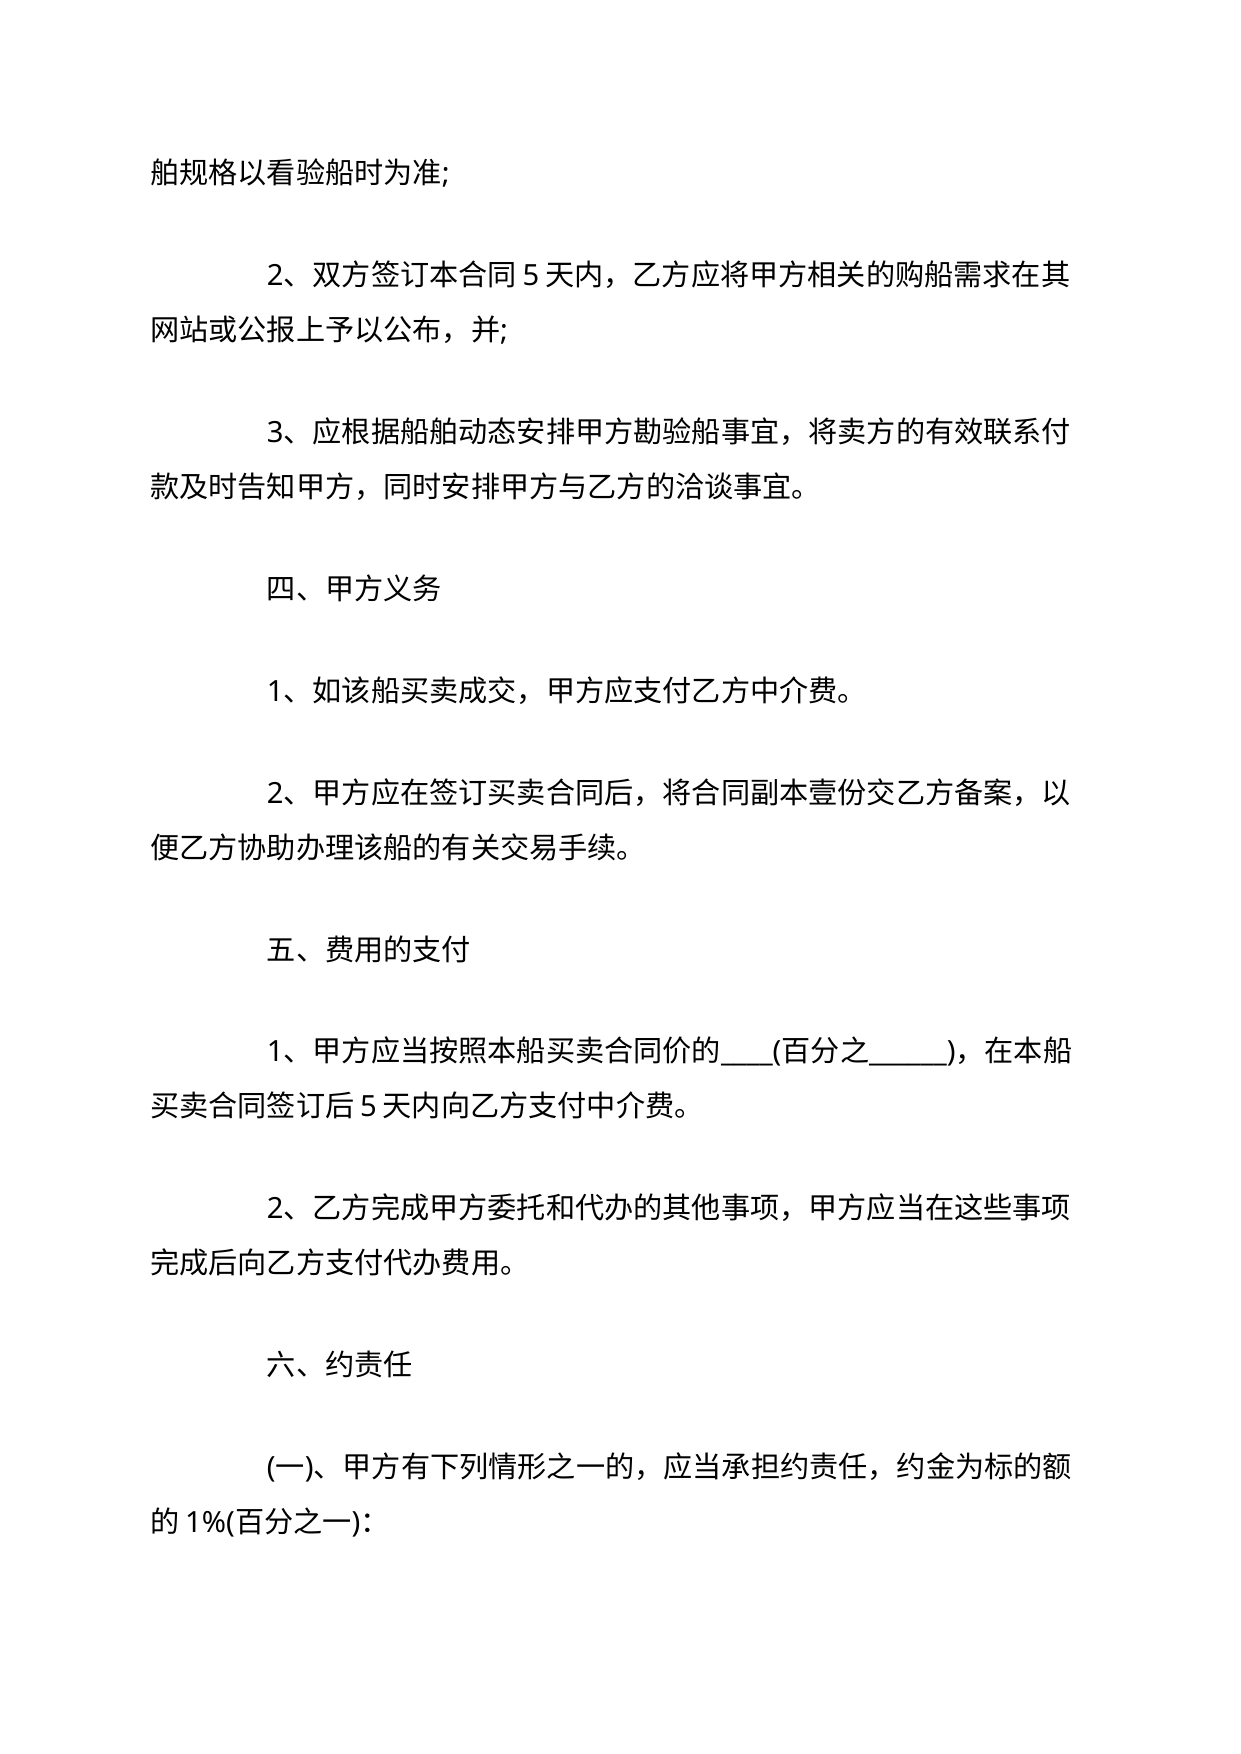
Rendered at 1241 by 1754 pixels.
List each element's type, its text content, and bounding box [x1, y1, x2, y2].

text 3、应根据船舶动态安排甲方勘验船事宜，将卖方的有效联系付款及时告知甲方，同时安排甲方与乙方的洽谈事宜。 [150, 409, 1090, 506]
text 2、双方签订本合同5天内，乙方应将甲方相关的购船需求在其网站或公报上予以公布，并; [150, 252, 1090, 349]
text 1、甲方应当按照本船买卖合同价的____(百分之______)，在本船买卖合同签订后5天内向乙方支付中介费。 [150, 1028, 1090, 1125]
text 五、费用的支付 [150, 926, 1090, 968]
text 1、如该船买卖成交，甲方应支付乙方中介费。 [150, 667, 1090, 710]
text 2、乙方完成甲方委托和代办的其他事项，甲方应当在这些事项完成后向乙方支付代办费用。 [150, 1185, 1090, 1282]
text 2、甲方应在签订买卖合同后，将合同副本壹份交乙方备案，以便乙方协助办理该船的有关交易手续。 [150, 769, 1090, 867]
text (一)、甲方有下列情形之一的，应当承担约责任，约金为标的额的1%(百分之一)： [150, 1443, 1090, 1541]
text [150, 150, 1090, 192]
text 六、约责任 [150, 1342, 1090, 1384]
text 四、甲方义务 [150, 566, 1090, 608]
